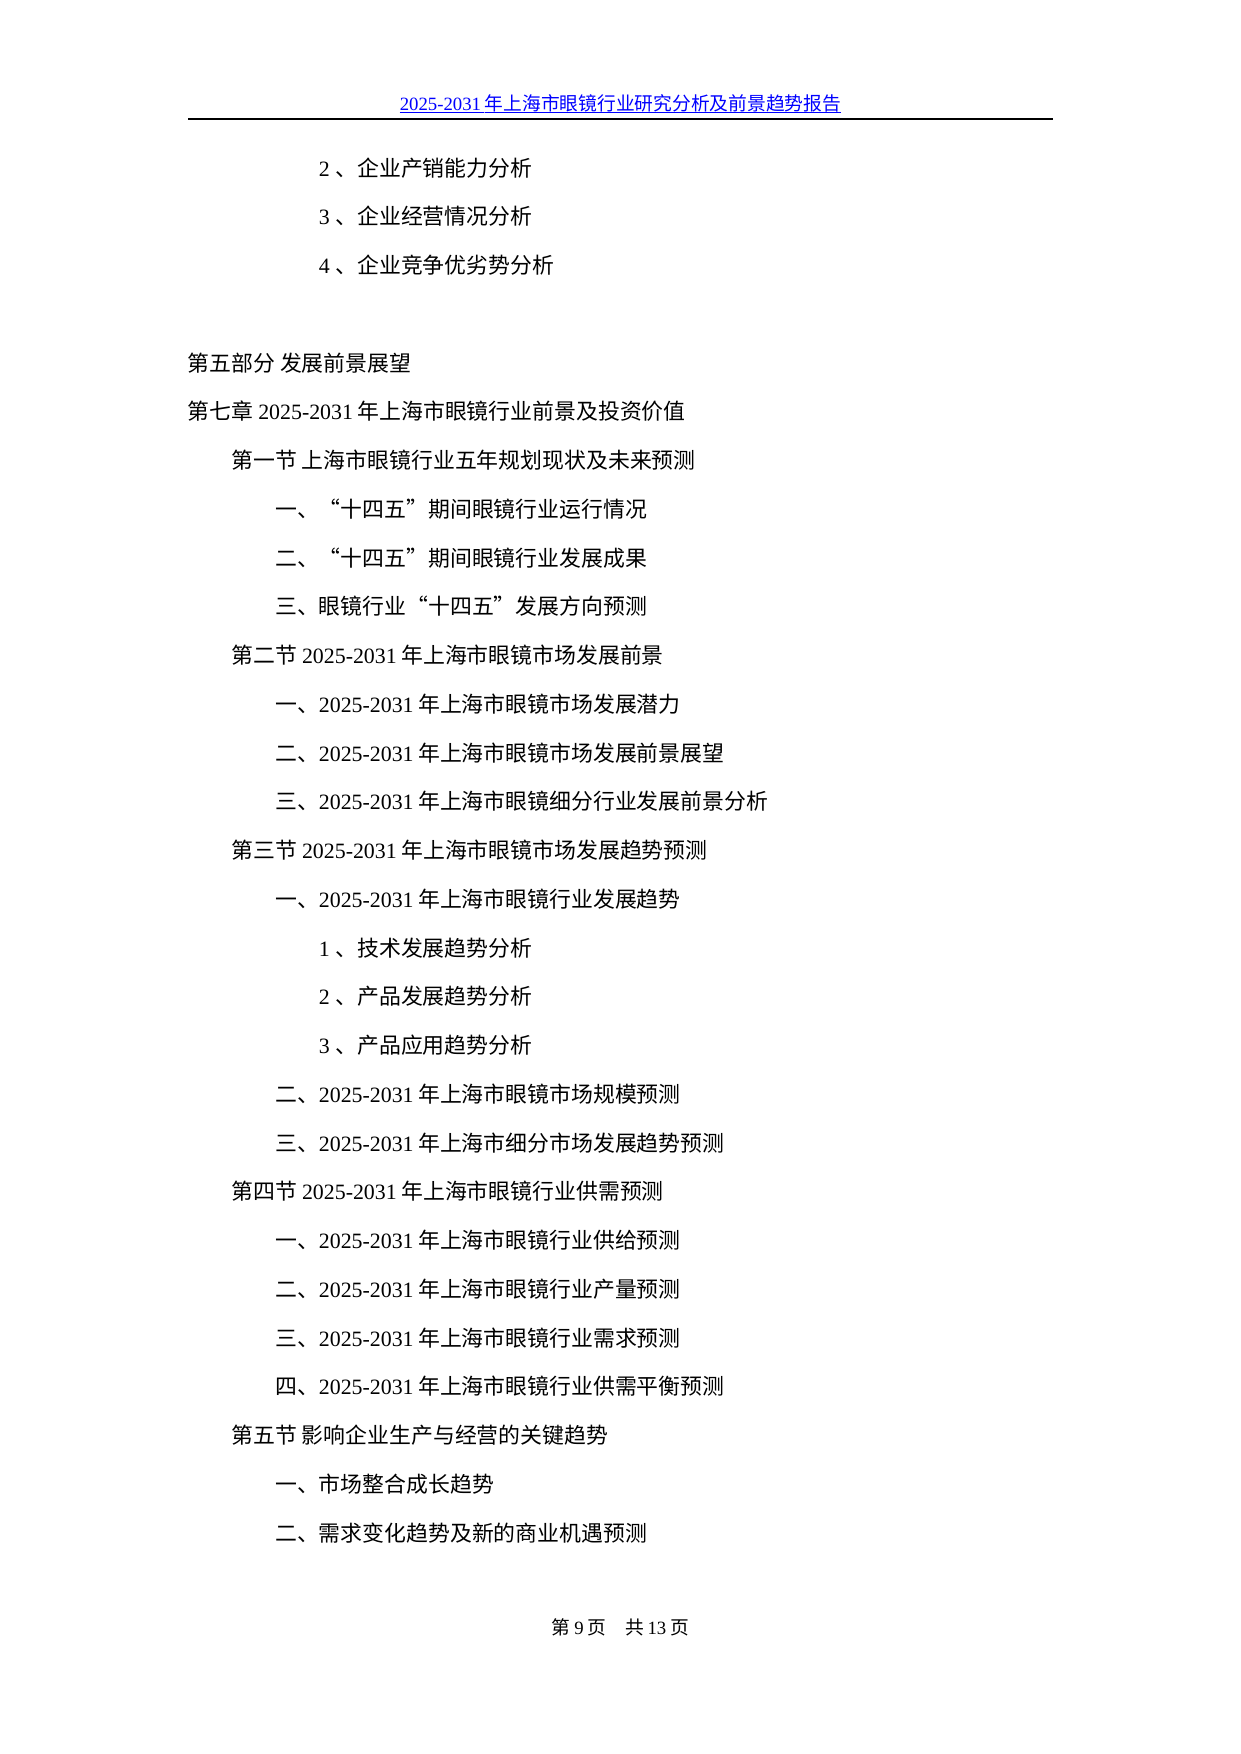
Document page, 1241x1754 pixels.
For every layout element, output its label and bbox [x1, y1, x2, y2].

text [187, 150, 1053, 1548]
